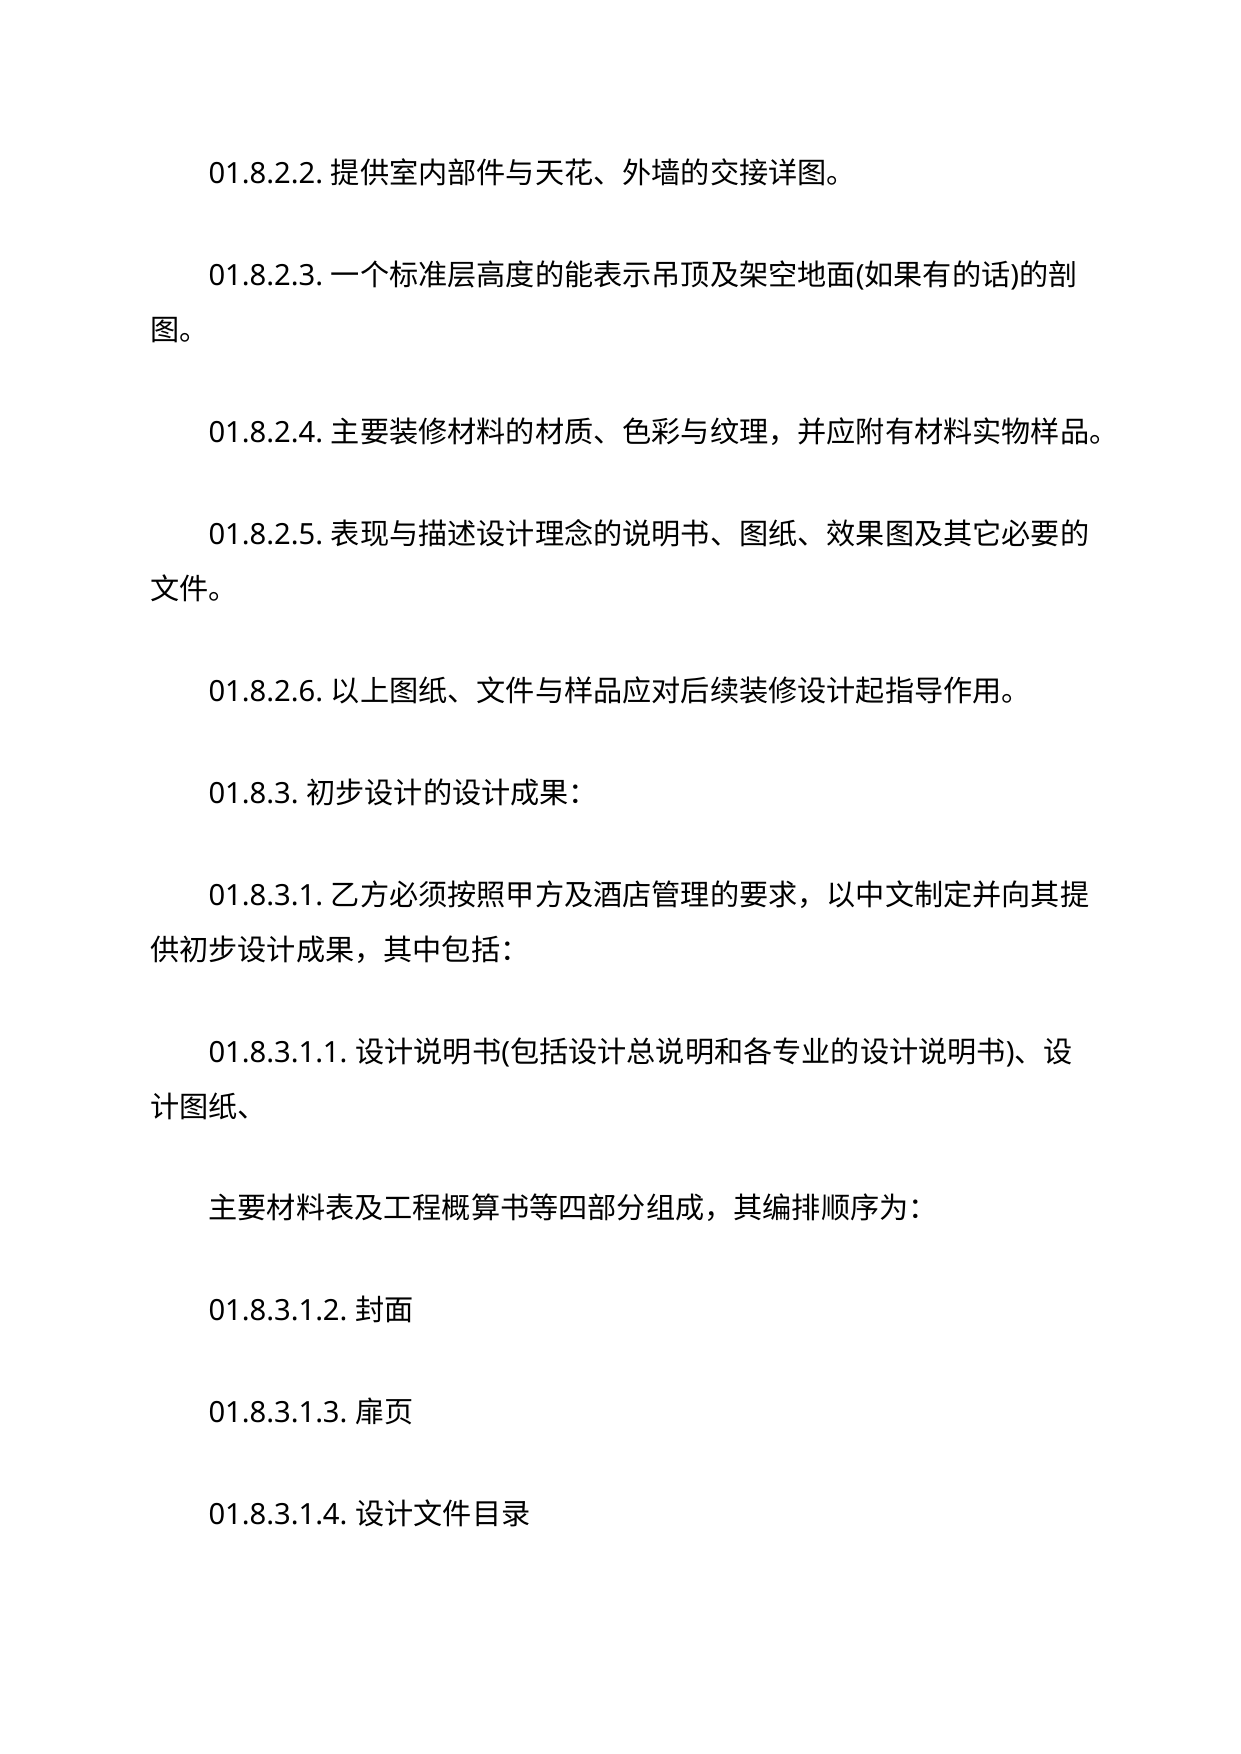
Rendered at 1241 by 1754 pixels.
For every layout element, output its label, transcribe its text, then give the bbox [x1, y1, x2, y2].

text 01.8.2.5. 表现与描述设计理念的说明书、图纸、效果图及其它必要的文件。 [150, 511, 1090, 608]
text 01.8.3.1.4. 设计文件目录 [150, 1491, 1090, 1533]
text 01.8.3.1.1. 设计说明书(包括设计总说明和各专业的设计说明书)、设计图纸、 [150, 1028, 1090, 1126]
text 01.8.3.1. 乙方必须按照甲方及酒店管理的要求，以中文制定并向其提供初步设计成果，其中包括： [150, 871, 1090, 969]
text 01.8.2.4. 主要装修材料的材质、色彩与纹理，并应附有材料实物样品。 [150, 409, 1090, 451]
text 01.8.2.3. 一个标准层高度的能表示吊顶及架空地面(如果有的话)的剖图。 [150, 252, 1090, 349]
text 01.8.2.2. 提供室内部件与天花、外墙的交接详图。 [150, 150, 1090, 192]
text 主要材料表及工程概算书等四部分组成，其编排顺序为： [150, 1185, 1090, 1227]
text 01.8.3. 初步设计的设计成果： [150, 769, 1090, 812]
text 01.8.2.6. 以上图纸、文件与样品应对后续装修设计起指导作用。 [150, 667, 1090, 710]
text 01.8.3.1.2. 封面 [150, 1287, 1090, 1329]
text 01.8.3.1.3. 扉页 [150, 1389, 1090, 1431]
